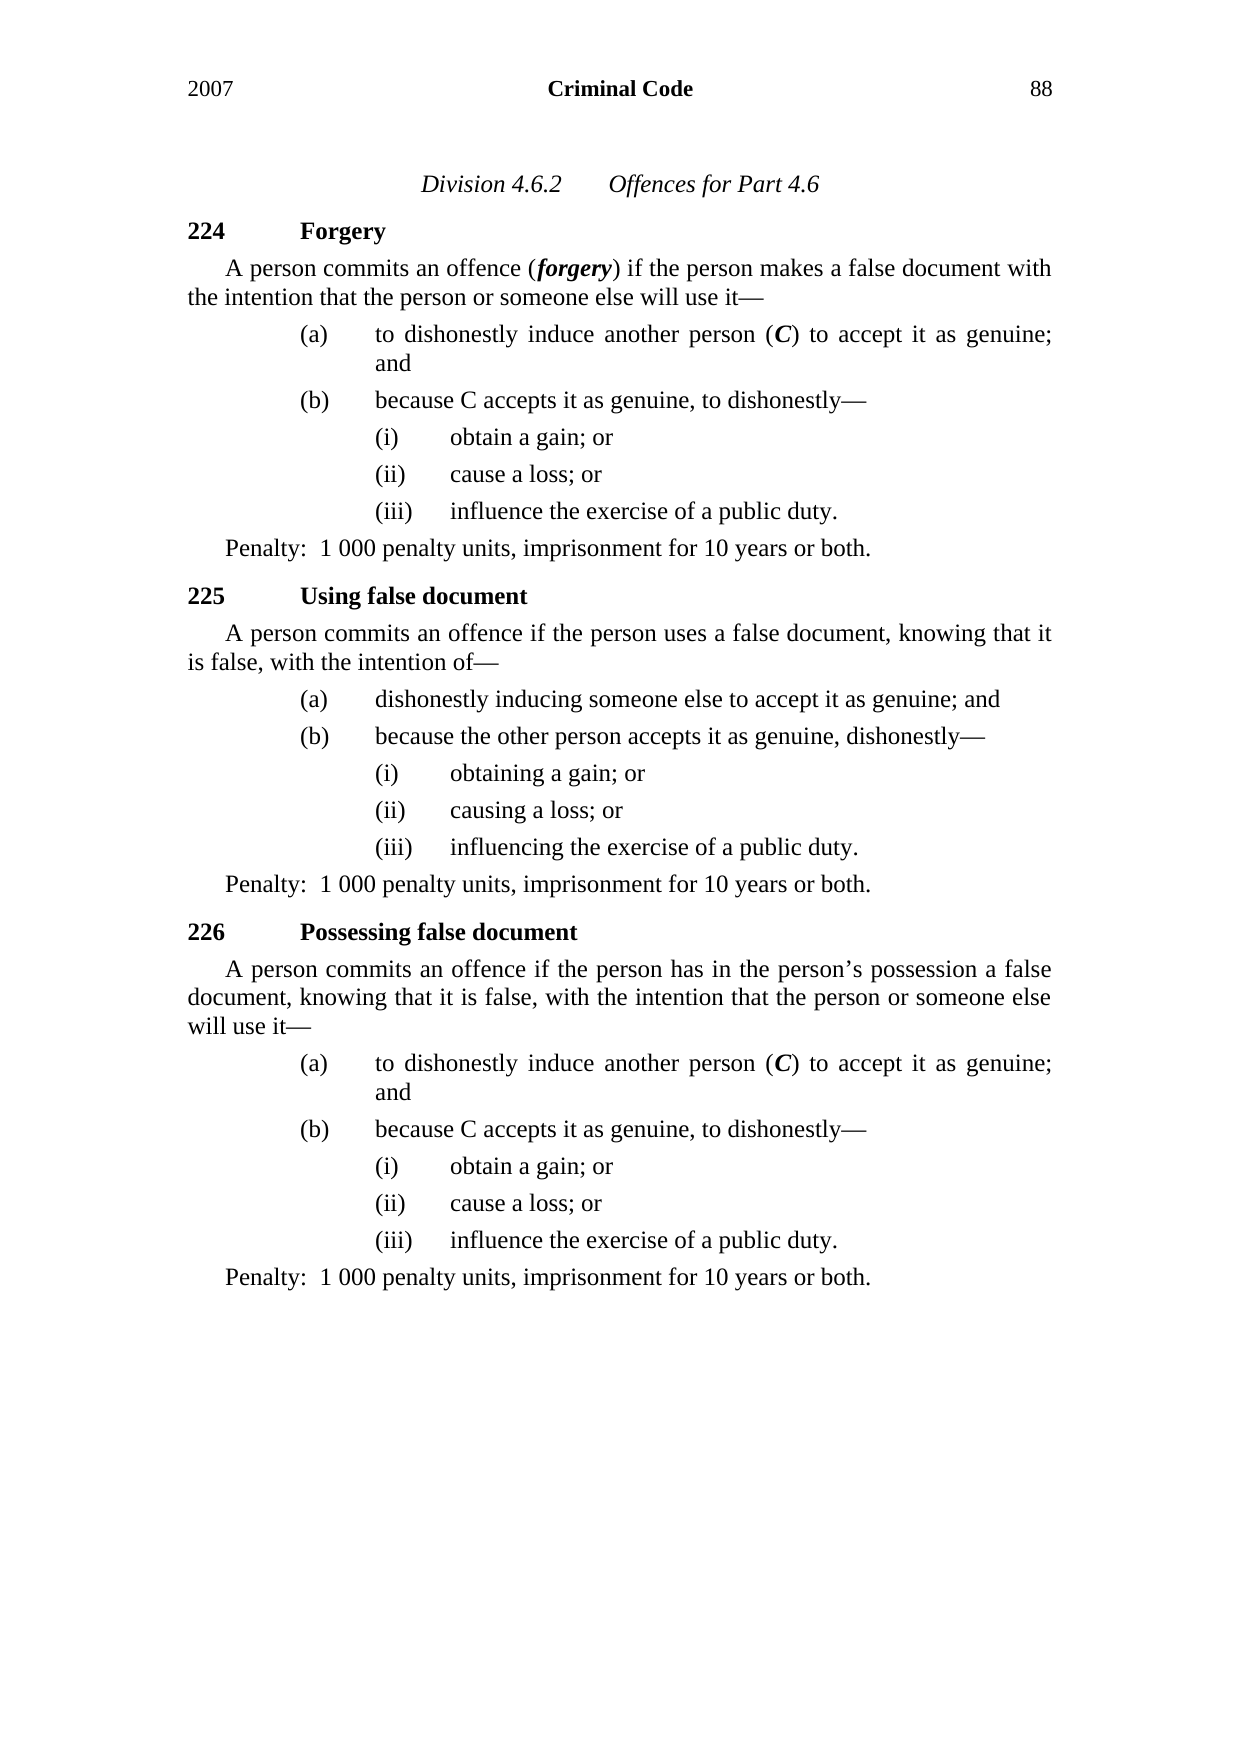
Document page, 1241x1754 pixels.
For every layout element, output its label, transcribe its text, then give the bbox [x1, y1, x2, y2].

text Penalty: 1 000 penalty units, imprisonment for 10 years or both. [187, 533, 1053, 562]
text (i) obtain a gain; or [187, 422, 1053, 451]
text (ii) cause a loss; or [187, 459, 1053, 488]
text (a) to dishonestly induce another person (C) to accept it as genuine; and [187, 1048, 1053, 1106]
text A person commits an offence (forgery) if the person makes a false document with the intention that the person or someone else will use it— [187, 253, 1053, 311]
text 224 Forgery [187, 216, 1053, 245]
text (iii) influence the exercise of a public duty. [187, 496, 1053, 525]
text (a) to dishonestly induce another person (C) to accept it as genuine; and [187, 319, 1053, 377]
text (b) because C accepts it as genuine, to dishonestly— [187, 385, 1053, 414]
text (i) obtaining a gain; or [187, 758, 1053, 787]
text (b) because C accepts it as genuine, to dishonestly— [187, 1114, 1053, 1143]
text (iii) influence the exercise of a public duty. [187, 1225, 1053, 1254]
text 226 Possessing false document [187, 917, 1053, 945]
text (i) obtain a gain; or [187, 1151, 1053, 1180]
text Penalty: 1 000 penalty units, imprisonment for 10 years or both. [187, 1262, 1053, 1291]
text (ii) causing a loss; or [187, 795, 1053, 824]
text A person commits an offence if the person uses a false document, knowing that it is false, with the intention of— [187, 618, 1053, 675]
text (ii) cause a loss; or [187, 1188, 1053, 1217]
text (a) dishonestly inducing someone else to accept it as genuine; and [187, 684, 1053, 712]
text A person commits an offence if the person has in the person’s possession a false document, knowing that it is false, with the intention that the person or someone else will use it— [187, 954, 1053, 1040]
text (b) because the other person accepts it as genuine, dishonestly— [187, 721, 1053, 749]
text Division 4.6.2 Offences for Part 4.6 [187, 169, 1053, 197]
text (iii) influencing the exercise of a public duty. [187, 832, 1053, 861]
text Penalty: 1 000 penalty units, imprisonment for 10 years or both. [187, 869, 1053, 898]
text 225 Using false document [187, 581, 1053, 609]
